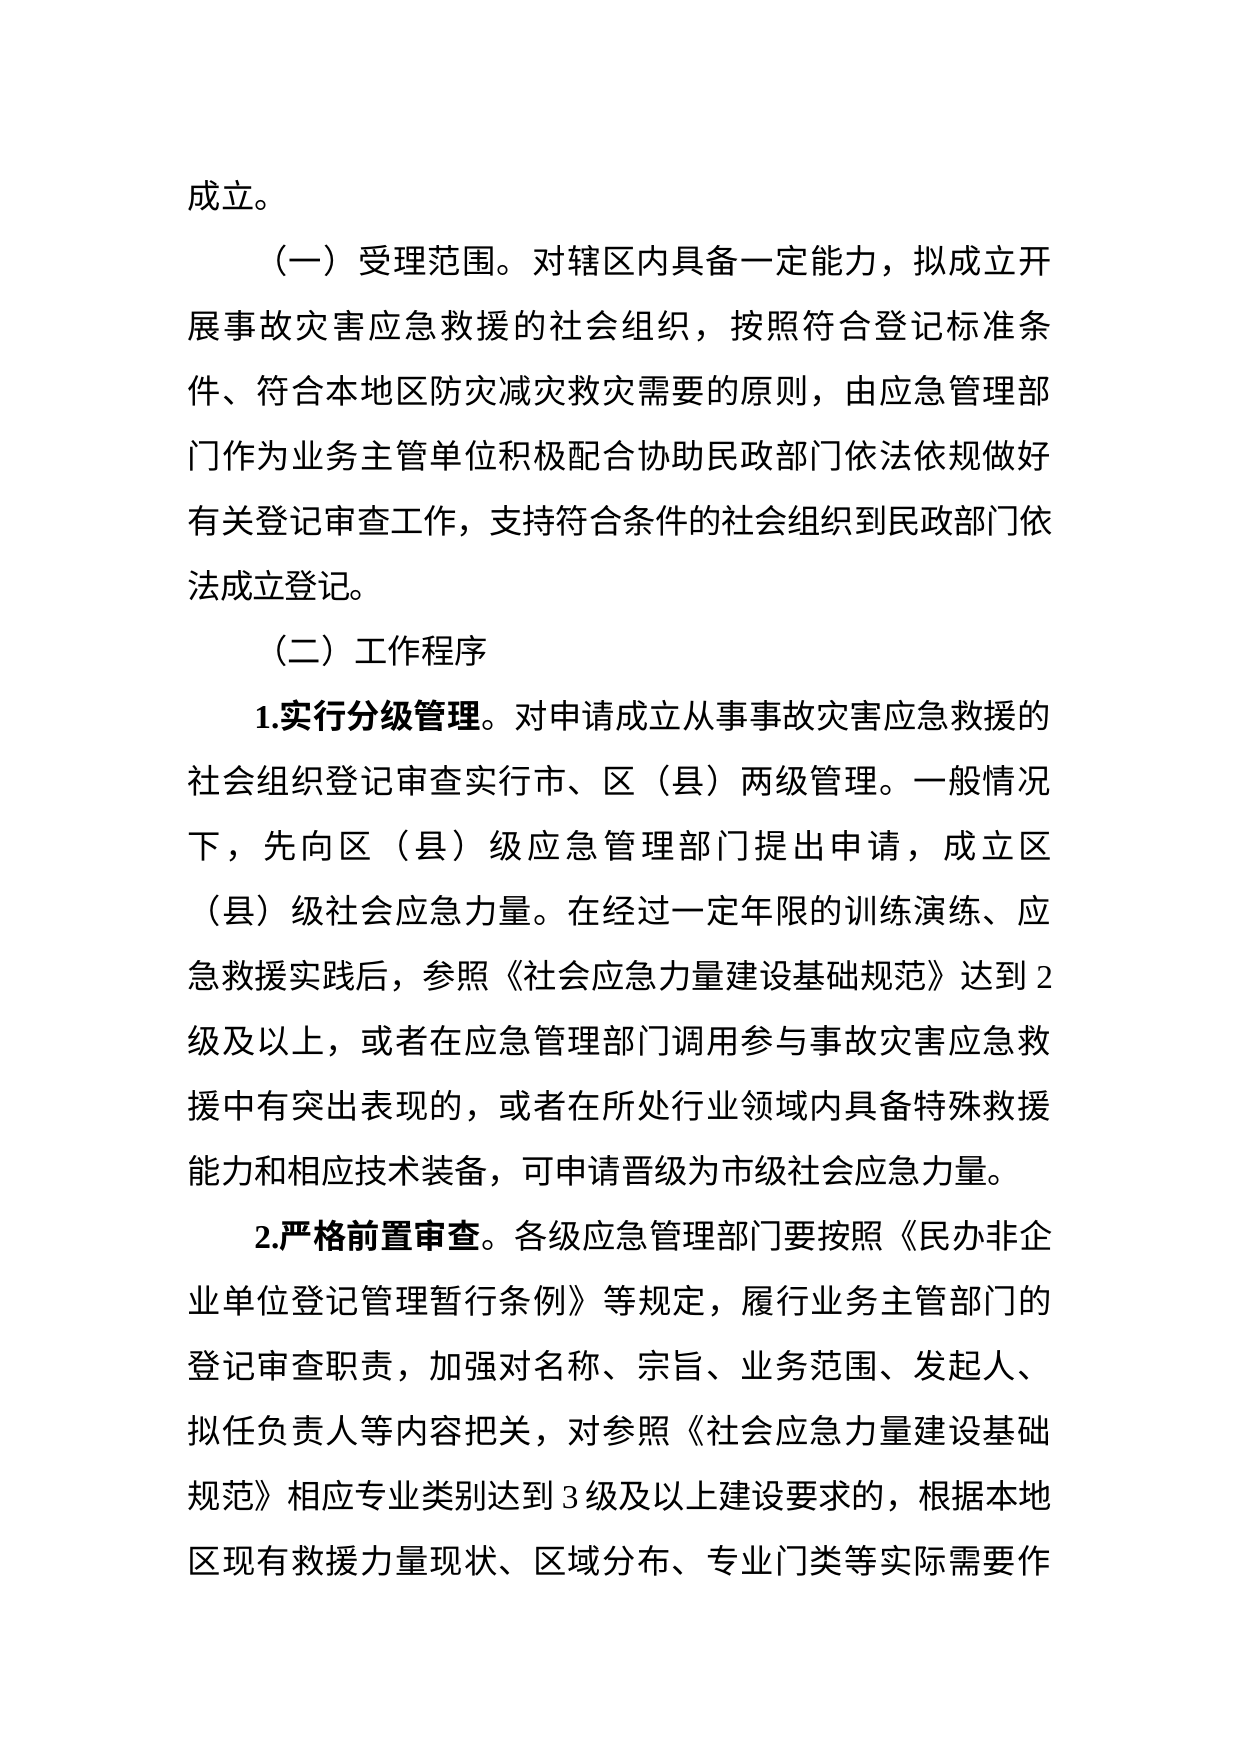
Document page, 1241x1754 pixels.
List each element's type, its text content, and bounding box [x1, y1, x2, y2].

text 1.实行分级管理。对申请成立从事事故灾害应急救援的社会组织登记审查实行市、区（县）两级管理。一般情况下，先向区（县）级应急管理部门提出申请，成立区（县）级社会应急力量。在经过一定年限的训练演练、应急救援实践后，参照《社会应急力量建设基础规范》达到2级及以上，或者在应急管理部门调用参与事故灾害应急救援中有突出表现的，或者在所处行业领域内具备特殊救援能力和相应技术装备，可申请晋级为市级社会应急力量。 [187, 682, 1053, 1202]
text （一）受理范围。对辖区内具备一定能力，拟成立开展事故灾害应急救援的社会组织，按照符合登记标准条件、符合本地区防灾减灾救灾需要的原则，由应急管理部门作为业务主管单位积极配合协助民政部门依法依规做好有关登记审查工作，支持符合条件的社会组织到民政部门依法成立登记。 [187, 227, 1053, 617]
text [187, 1202, 1053, 1592]
text （二）工作程序 [187, 617, 1053, 682]
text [187, 162, 1053, 227]
